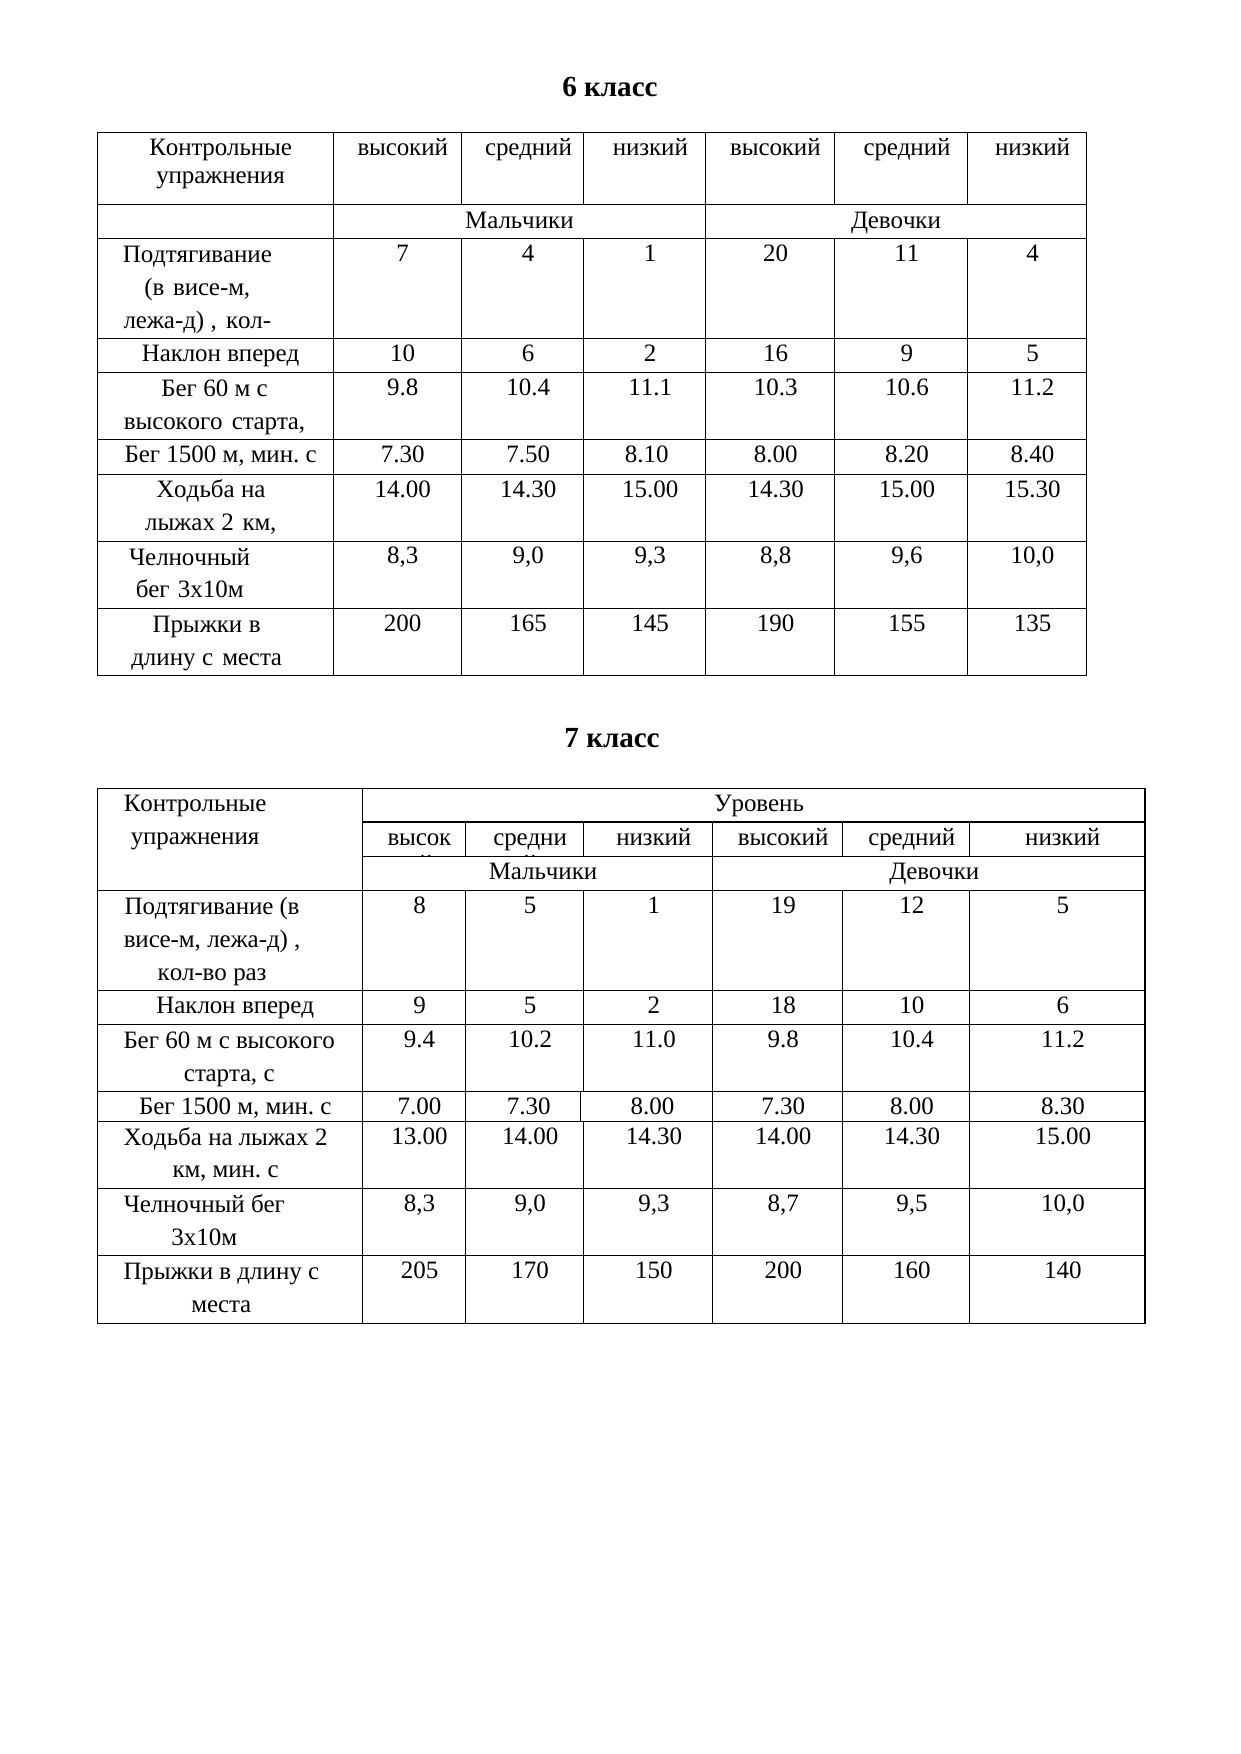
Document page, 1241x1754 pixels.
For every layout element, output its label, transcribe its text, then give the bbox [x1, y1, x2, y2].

table_cell 6 [970, 991, 1144, 1024]
table_cell 9.4 [363, 1025, 465, 1091]
table_cell 10.6 [835, 373, 967, 439]
table_cell 5 [466, 991, 583, 1024]
table_cell [98, 205, 333, 238]
table_cell 13.00 [363, 1122, 465, 1188]
table_cell 1 [584, 891, 712, 990]
table_cell 10 [843, 991, 969, 1024]
table_cell средний [843, 823, 969, 856]
table_cell Подтягивание (в висе-м, лежа-д) , кол-во раз [98, 891, 362, 990]
table_cell Наклон вперед [98, 991, 362, 1024]
table_cell 19 [713, 891, 842, 990]
table_cell 145 [584, 609, 705, 675]
table_cell 9.8 [334, 373, 461, 439]
table_cell 155 [835, 609, 967, 675]
table_cell 7.50 [462, 440, 583, 473]
table_cell 150 [584, 1256, 712, 1323]
table_cell 7.30 [466, 1092, 580, 1121]
table_cell высокий [363, 823, 465, 856]
table_cell 205 [363, 1256, 465, 1323]
table_cell 8.40 [968, 440, 1086, 473]
table_cell 9.8 [713, 1025, 842, 1091]
table_cell 11 [835, 239, 967, 338]
table_header высокий [706, 133, 834, 204]
table_cell 4 [968, 239, 1086, 338]
table_cell 1 [584, 239, 705, 338]
table_cell 14.00 [466, 1122, 583, 1188]
table_cell 14.30 [584, 1122, 712, 1188]
table_cell Мальчики [363, 857, 712, 890]
table_cell 8,8 [706, 542, 834, 608]
table_cell Ходьба на лыжах 2 км, мин. с [98, 1122, 362, 1188]
table_cell 2 [584, 991, 712, 1024]
table_cell Девочки [706, 205, 1086, 238]
table_cell 170 [466, 1256, 583, 1323]
table_cell 12 [843, 891, 969, 990]
table_cell 8,3 [334, 542, 461, 608]
table_cell низкий [970, 823, 1144, 856]
table_cell 16 [706, 339, 834, 372]
text 6 класс [108, 69, 1111, 102]
table_cell 4 [462, 239, 583, 338]
table_cell 200 [713, 1256, 842, 1323]
table_cell 10,0 [970, 1189, 1144, 1255]
table_cell 8,3 [363, 1189, 465, 1255]
table_cell средний [466, 823, 583, 856]
table_cell 2 [584, 339, 705, 372]
table_cell высокий [713, 823, 842, 856]
table_cell 165 [462, 609, 583, 675]
table_cell 8.10 [584, 440, 705, 473]
table_cell Бег 60 м с высокого старта, с [98, 373, 333, 439]
table_cell 15.00 [835, 475, 967, 541]
table_cell 14.00 [713, 1122, 842, 1188]
table_cell 190 [706, 609, 834, 675]
table_cell 7.30 [334, 440, 461, 473]
table_cell 9,5 [843, 1189, 969, 1255]
table_cell 5 [968, 339, 1086, 372]
table_cell 11.0 [584, 1025, 712, 1091]
table_cell 10.4 [462, 373, 583, 439]
table_header Контрольные упражнения [98, 133, 333, 204]
table_cell 7 [334, 239, 461, 338]
table_cell 7.00 [363, 1092, 465, 1121]
table_cell 11.2 [970, 1025, 1144, 1091]
table_cell 10 [334, 339, 461, 372]
table_cell 5 [466, 891, 583, 990]
table_cell 9,3 [584, 542, 705, 608]
table_cell Челночный бег 3х10м [98, 1189, 362, 1255]
table_cell 9,3 [584, 1189, 712, 1255]
table_cell Подтягивание (в висе-м, лежа-д) , кол-во раз [98, 239, 333, 338]
table_cell 140 [970, 1256, 1144, 1323]
table_cell 11.2 [968, 373, 1086, 439]
table_cell 200 [334, 609, 461, 675]
table_cell Ходьба на лыжах 2 км, мин. с [98, 475, 333, 541]
table_cell 10,0 [968, 542, 1086, 608]
table_cell 8.00 [581, 1092, 712, 1121]
table_cell низкий [584, 823, 712, 856]
table_header Контрольные упражнения [98, 789, 362, 890]
table_cell 14.00 [334, 475, 461, 541]
table_cell 15.30 [968, 475, 1086, 541]
table_cell 9,0 [466, 1189, 583, 1255]
table_cell 14.30 [462, 475, 583, 541]
table_cell 7.30 [713, 1092, 842, 1121]
table_header низкий [584, 133, 705, 204]
table_cell Прыжки в длину с места [98, 1256, 362, 1323]
table_cell 8.00 [706, 440, 834, 473]
table_cell Челночный бег 3х10м [98, 542, 333, 608]
table_cell 8.00 [843, 1092, 969, 1121]
table_header средний [835, 133, 967, 204]
table_cell 20 [706, 239, 834, 338]
table_header низкий [968, 133, 1086, 204]
table_cell 10.4 [843, 1025, 969, 1091]
text 7 класс [112, 724, 1111, 754]
table_cell 8.30 [970, 1092, 1144, 1121]
table_cell Бег 60 м с высокого старта, с [98, 1025, 362, 1091]
table_cell 18 [713, 991, 842, 1024]
table_cell 14.30 [706, 475, 834, 541]
table_cell 8 [363, 891, 465, 990]
table_header высокий [334, 133, 461, 204]
table_cell 10.3 [706, 373, 834, 439]
table_cell 135 [968, 609, 1086, 675]
table_cell 9,6 [835, 542, 967, 608]
table_cell 14.30 [843, 1122, 969, 1188]
table_cell Мальчики [334, 205, 705, 238]
table_cell 5 [970, 891, 1144, 990]
table_cell 6 [462, 339, 583, 372]
table_cell 11.1 [584, 373, 705, 439]
table_cell 160 [843, 1256, 969, 1323]
table_cell 9 [363, 991, 465, 1024]
table_cell 15.00 [970, 1122, 1144, 1188]
table_cell 8,7 [713, 1189, 842, 1255]
table_cell Наклон вперед [98, 339, 333, 372]
table_cell Девочки [713, 857, 1144, 890]
table_cell Прыжки в длину с места [98, 609, 333, 675]
table_header Уровень [363, 789, 1144, 821]
table_cell 15.00 [584, 475, 705, 541]
table_cell 10.2 [466, 1025, 583, 1091]
table_header средний [462, 133, 583, 204]
table_cell 8.20 [835, 440, 967, 473]
table_cell 9,0 [462, 542, 583, 608]
table_cell Бег 1500 м, мин. с [98, 1092, 362, 1121]
table_cell Бег 1500 м, мин. с [98, 440, 333, 473]
table_cell 9 [835, 339, 967, 372]
